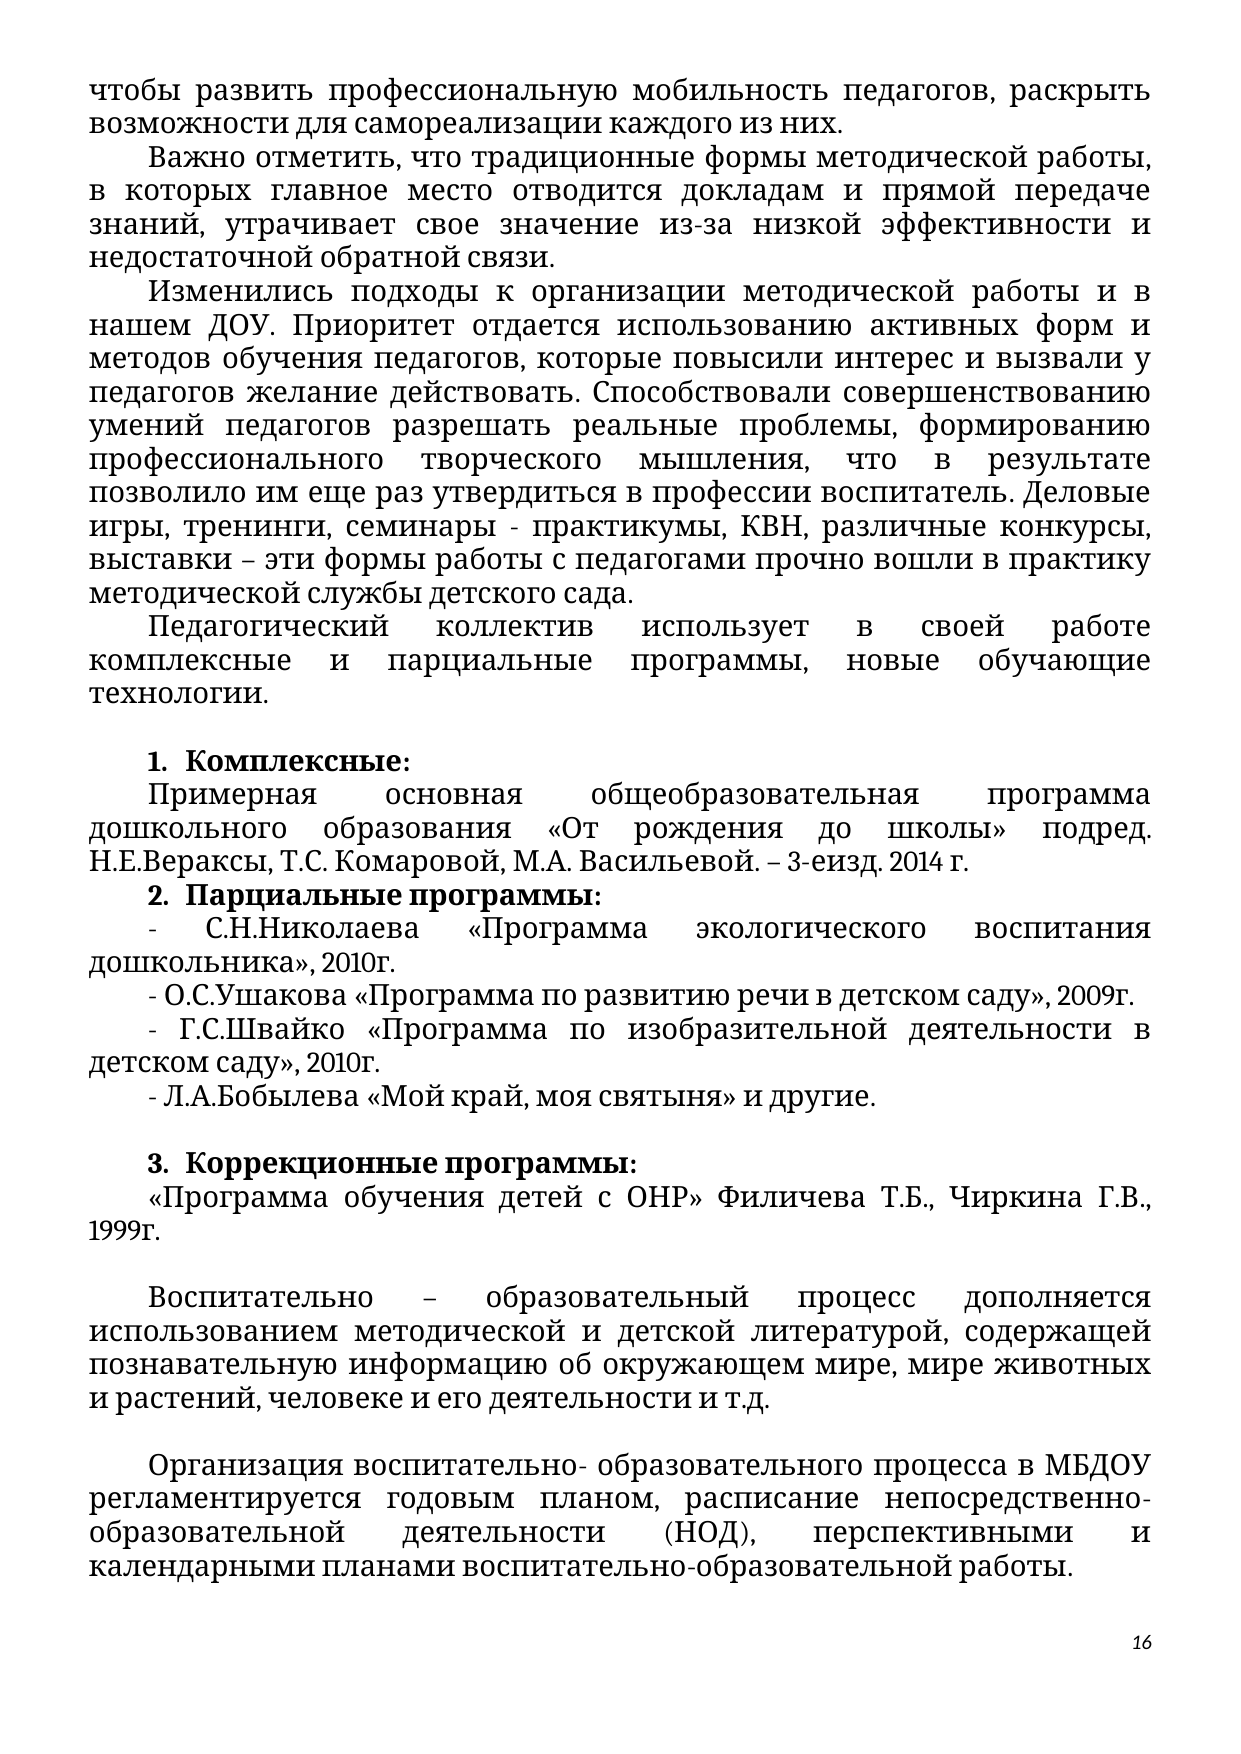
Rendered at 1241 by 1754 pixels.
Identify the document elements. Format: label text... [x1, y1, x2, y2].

text Организация воспитательно- образовательного процесса в МБДОУ регламентируется годовым планом, расписание непосредственно-образовательной деятельности (НОД), перспективными и календарными планами воспитательно-образовательной работы. [89, 1449, 1152, 1583]
text - С.Н.Николаева «Программа экологического воспитания дошкольника», 2010г. [89, 912, 1152, 979]
text Примерная основная общеобразовательная программа дошкольного образования «От рождения до школы» подред. Н.Е.Вераксы, Т.С. Комаровой, М.А. Васильевой. – 3-еизд. 2014 г. [89, 778, 1152, 879]
text Изменились подходы к организации методической работы и в нашем ДОУ. Приоритет отдается использованию активных форм и методов обучения педагогов, которые повысили интерес и вызвали у педагогов желание действовать. Способствовали совершенствованию умений педагогов разрешать реальные проблемы, формированию профессионального творческого мышления, что в результате позволило им еще раз утвердиться в профессии воспитатель. Деловые игры, тренинги, семинары - практикумы, КВН, различные конкурсы, выставки – эти формы работы с педагогами прочно вошли в практику методической службы детского сада. [89, 275, 1152, 611]
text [89, 74, 1152, 141]
text Важно отметить, что традиционные формы методической работы, в которых главное место отводится докладам и прямой передаче знаний, утрачивает свое значение из-за низкой эффективности и недостаточной обратной связи. [89, 141, 1152, 275]
text - О.С.Ушакова «Программа по развитию речи в детском саду», 2009г. [89, 979, 1152, 1013]
list Комплексные: [148, 745, 1152, 778]
text - Г.С.Швайко «Программа по изобразительной деятельности в детском саду», 2010г. [89, 1013, 1152, 1080]
list Парциальные программы: [148, 879, 1152, 912]
text Педагогический коллектив использует в своей работе комплексные и парциальные программы, новые обучающие технологии. [89, 611, 1152, 711]
text - Л.А.Бобылева «Мой край, моя святыня» и другие. [89, 1080, 1152, 1114]
text Воспитательно – образовательный процесс дополняется использованием методической и детской литературой, содержащей познавательную информацию об окружающем мире, мире животных и растений, человеке и его деятельности и т.д. [89, 1281, 1152, 1416]
list Коррекционные программы: [148, 1147, 1152, 1181]
text «Программа обучения детей с ОНР» Филичева Т.Б., Чиркина Г.В., 1999г. [89, 1181, 1152, 1248]
